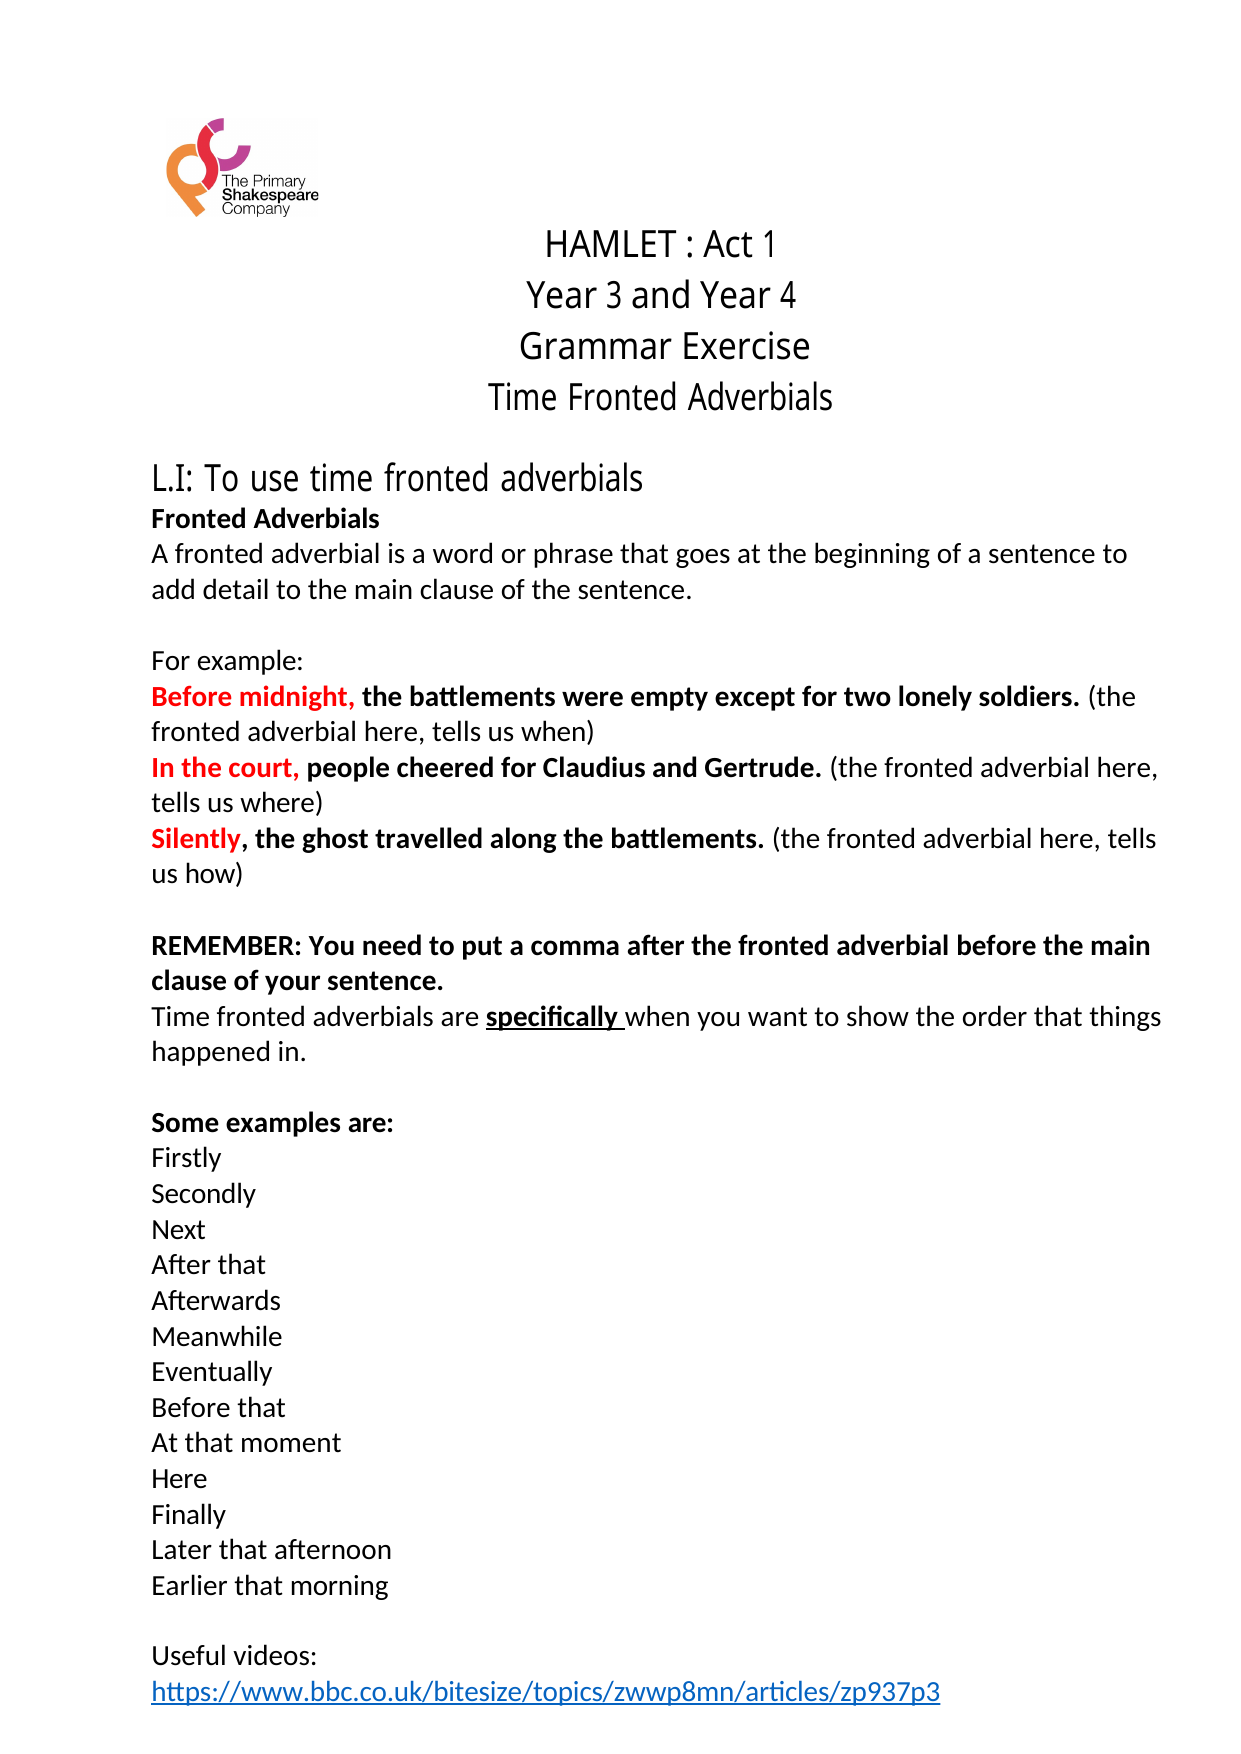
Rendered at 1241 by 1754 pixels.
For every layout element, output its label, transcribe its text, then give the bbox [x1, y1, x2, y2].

text A fronted adverbial is a word or phrase that goes at the beginning of a sentence to add detail to the main clause of the sentence. [151, 535, 1166, 606]
subtitle Some examples are: [151, 1104, 1173, 1139]
text Silently, the ghost travelled along the battlements. (the fronted adverbial here, tells us how) [151, 820, 1173, 891]
picture [166, 118, 319, 217]
text HAMLET : Act 1 [483, 217, 839, 268]
text L.I: To use time fronted adverbials [151, 457, 1173, 500]
text For example: [151, 642, 1173, 678]
subtitle REMEMBER: You need to put a comma after the fronted adverbial before the main clause of your sentence. [151, 927, 1173, 998]
text Before midnight, the battlements were empty except for two lonely soldiers. (the fronted adverbial here, tells us when) [151, 678, 1166, 749]
text Useful videos: https://www.bbc.co.uk/bitesize/topics/zwwp8mn/articles/zp937p3 [151, 1637, 1104, 1709]
text Time Fronted Adverbials [483, 370, 838, 421]
text Time fronted adverbials are specifically when you want to show the order that things happened in. [151, 998, 1173, 1069]
text Later that afternoon Earlier that morning [151, 1531, 463, 1602]
subtitle Fronted Adverbials [151, 500, 1173, 535]
text Afterwards Meanwhile Eventually Before that [151, 1282, 349, 1424]
text Grammar Exercise [483, 319, 839, 370]
text In the court, people cheered for Claudius and Gertrude. (the fronted adverbial here, tells us where) [151, 749, 1173, 820]
text At that moment Here [151, 1424, 349, 1496]
text Firstly Secondly Next After that [151, 1139, 267, 1282]
text Year 3 and Year 4 [483, 268, 839, 319]
text Finally [151, 1496, 1173, 1531]
